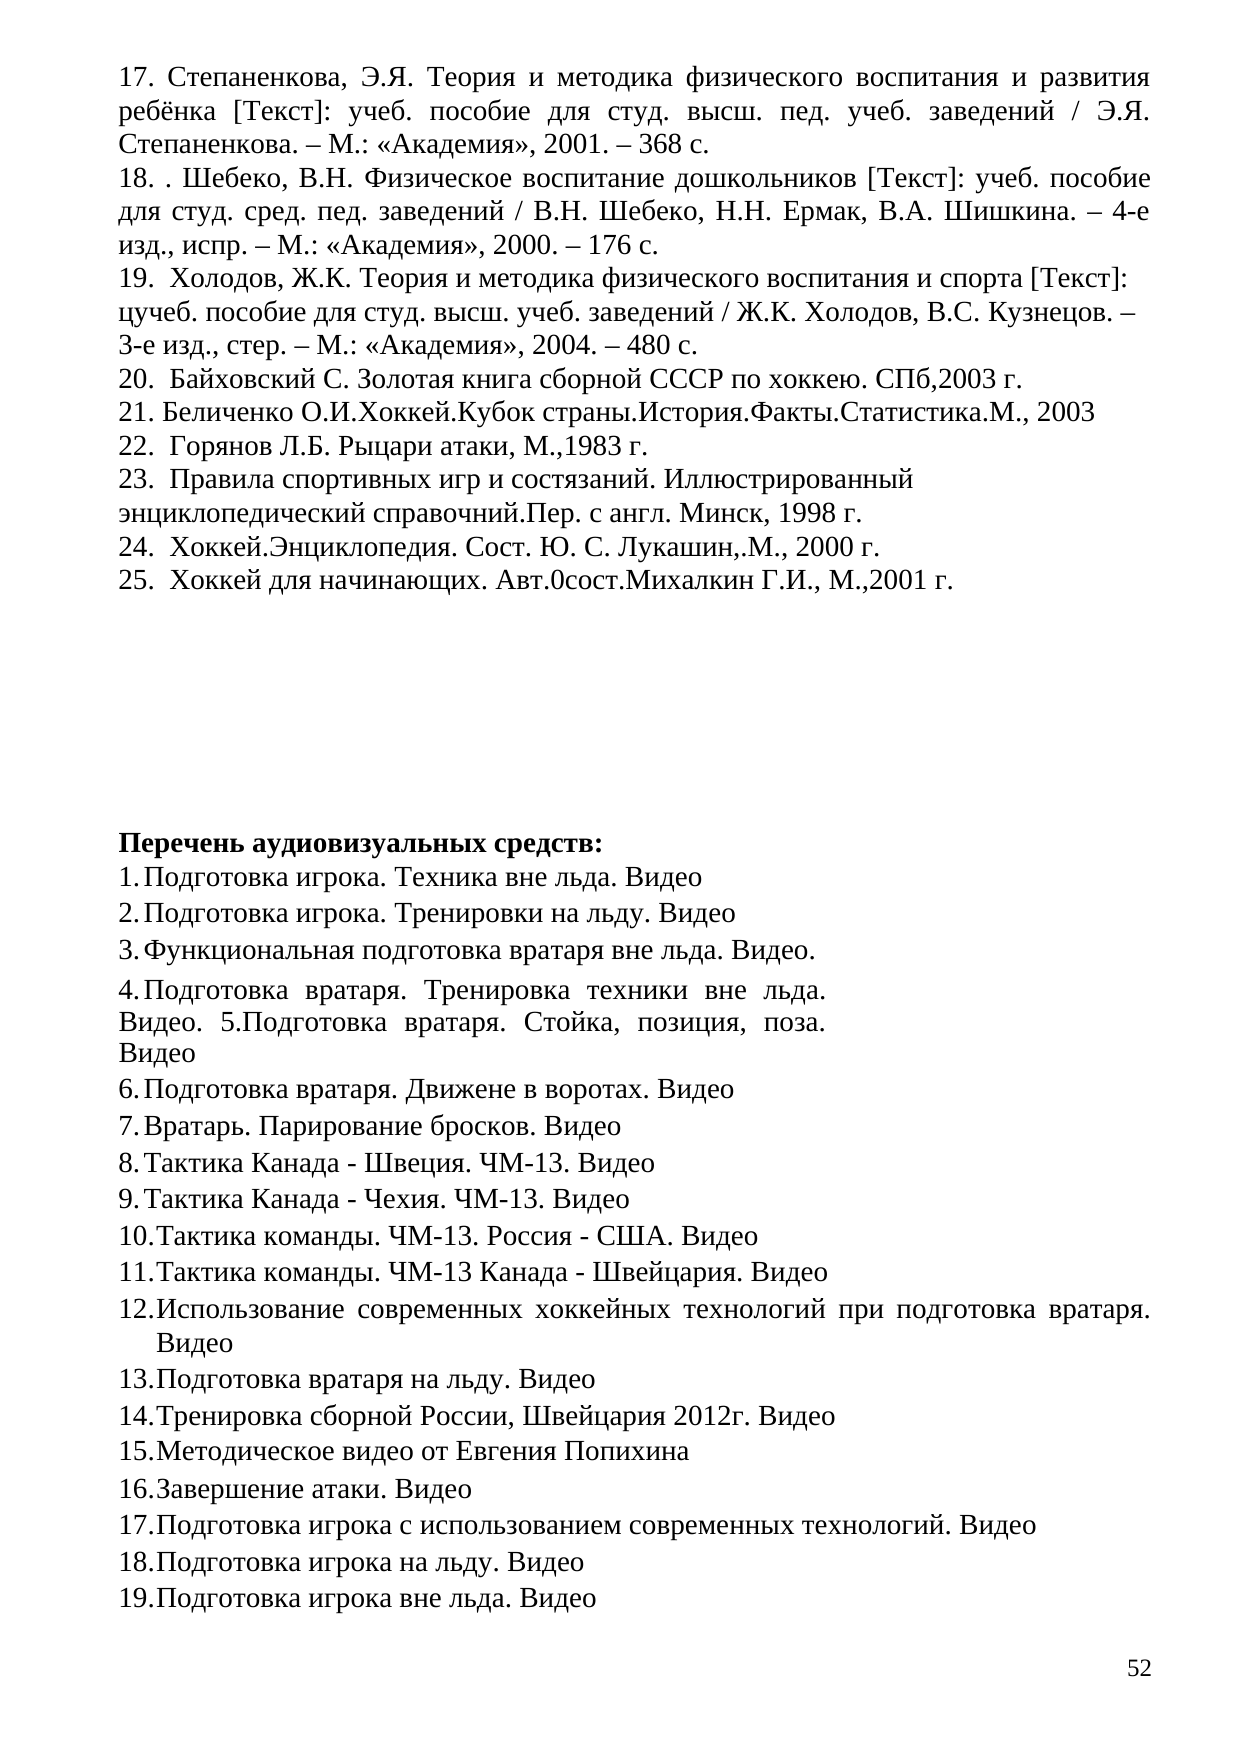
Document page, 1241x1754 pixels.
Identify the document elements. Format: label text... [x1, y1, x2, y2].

list Тактика Канада - Чехия. ЧМ-13. Видео [118, 1181, 1152, 1215]
list Подготовка вратаря. Тренировка техники вне льда. Видео. 5.Подготовка вратаря. Стойка, позиция, поза. Видео [118, 975, 827, 1068]
list Завершение атаки. Видео [118, 1471, 1152, 1504]
list Подготовка игрока. Техника вне льда. Видео [118, 859, 1152, 892]
list Вратарь. Парирование бросков. Видео [118, 1108, 1152, 1142]
text 18. . Шебеко, В.Н. Физическое воспитание дошкольников [Текст]: учеб. пособие для студ. сред. пед. заведений / В.Н. Шебеко, Н.Н. Ермак, В.А. Шишкина. – 4-е изд., испр. – М.: «Академия», 2000. – 176 с. [118, 160, 1152, 260]
list Методическое видео от Евгения Попихина [118, 1434, 1152, 1467]
list Подготовка вратаря. Движене в воротах. Видео [118, 1072, 1152, 1105]
text 20. Байховский С. Золотая книга сборной СССР по хоккею. СПб,2003 г. [118, 361, 1152, 394]
text 19. Холодов, Ж.К. Теория и методика физического воспитания и спорта [Текст]: цучеб. пособие для студ. высш. учеб. заведений / Ж.К. Холодов, В.С. Кузнецов. – 3-е изд., стер. – М.: «Академия», 2004. – 480 с. [118, 260, 1152, 361]
list Подготовка вратаря на льду. Видео [118, 1361, 1152, 1395]
list Использование современных хоккейных технологий при подготовка вратаря. Видео [118, 1291, 1152, 1358]
text 24. Хоккей.Энциклопедия. Сост. Ю. С. Лукашин,.М., 2000 г. [118, 529, 1152, 562]
list Тренировка сборной России, Швейцария 2012г. Видео [118, 1398, 1152, 1432]
list Подготовка игрока на льду. Видео [118, 1544, 1152, 1577]
list Тактика Канада - Швеция. ЧМ-13. Видео [118, 1145, 1152, 1178]
text 23. Правила спортивных игр и состязаний. Иллюстрированный энциклопедический справочний.Пер. с англ. Минск, 1998 г. [118, 462, 1152, 529]
list Функциональная подготовка вратаря вне льда. Видео. [118, 932, 1152, 965]
list Тактика команды. ЧМ-13 Канада - Швейцария. Видео [118, 1254, 1152, 1288]
list Подготовка игрока с использованием современных технологий. Видео [118, 1507, 1152, 1541]
text Перечень аудиовизуальных средств: [118, 825, 1152, 859]
text 17. Степаненкова, Э.Я. Теория и методика физического воспитания и развития ребёнка [Текст]: учеб. пособие для студ. высш. пед. учеб. заведений / Э.Я. Степаненкова. – М.: «Академия», 2001. – 368 с. [118, 59, 1152, 160]
list Тактика команды. ЧМ-13. Россия - США. Видео [118, 1218, 1152, 1252]
text 25. Хоккей для начинающих. Авт.0сост.Михалкин Г.И., М.,2001 г. [118, 562, 1152, 596]
text 21. Беличенко О.И.Хоккей.Кубок страны.История.Факты.Статистика.М., 2003 [118, 394, 1152, 428]
list Подготовка игрока. Тренировки на льду. Видео [118, 895, 1152, 929]
text 22. Горянов Л.Б. Рыцари атаки, М.,1983 г. [118, 428, 1152, 462]
list Подготовка игрока вне льда. Видео [118, 1580, 1152, 1614]
